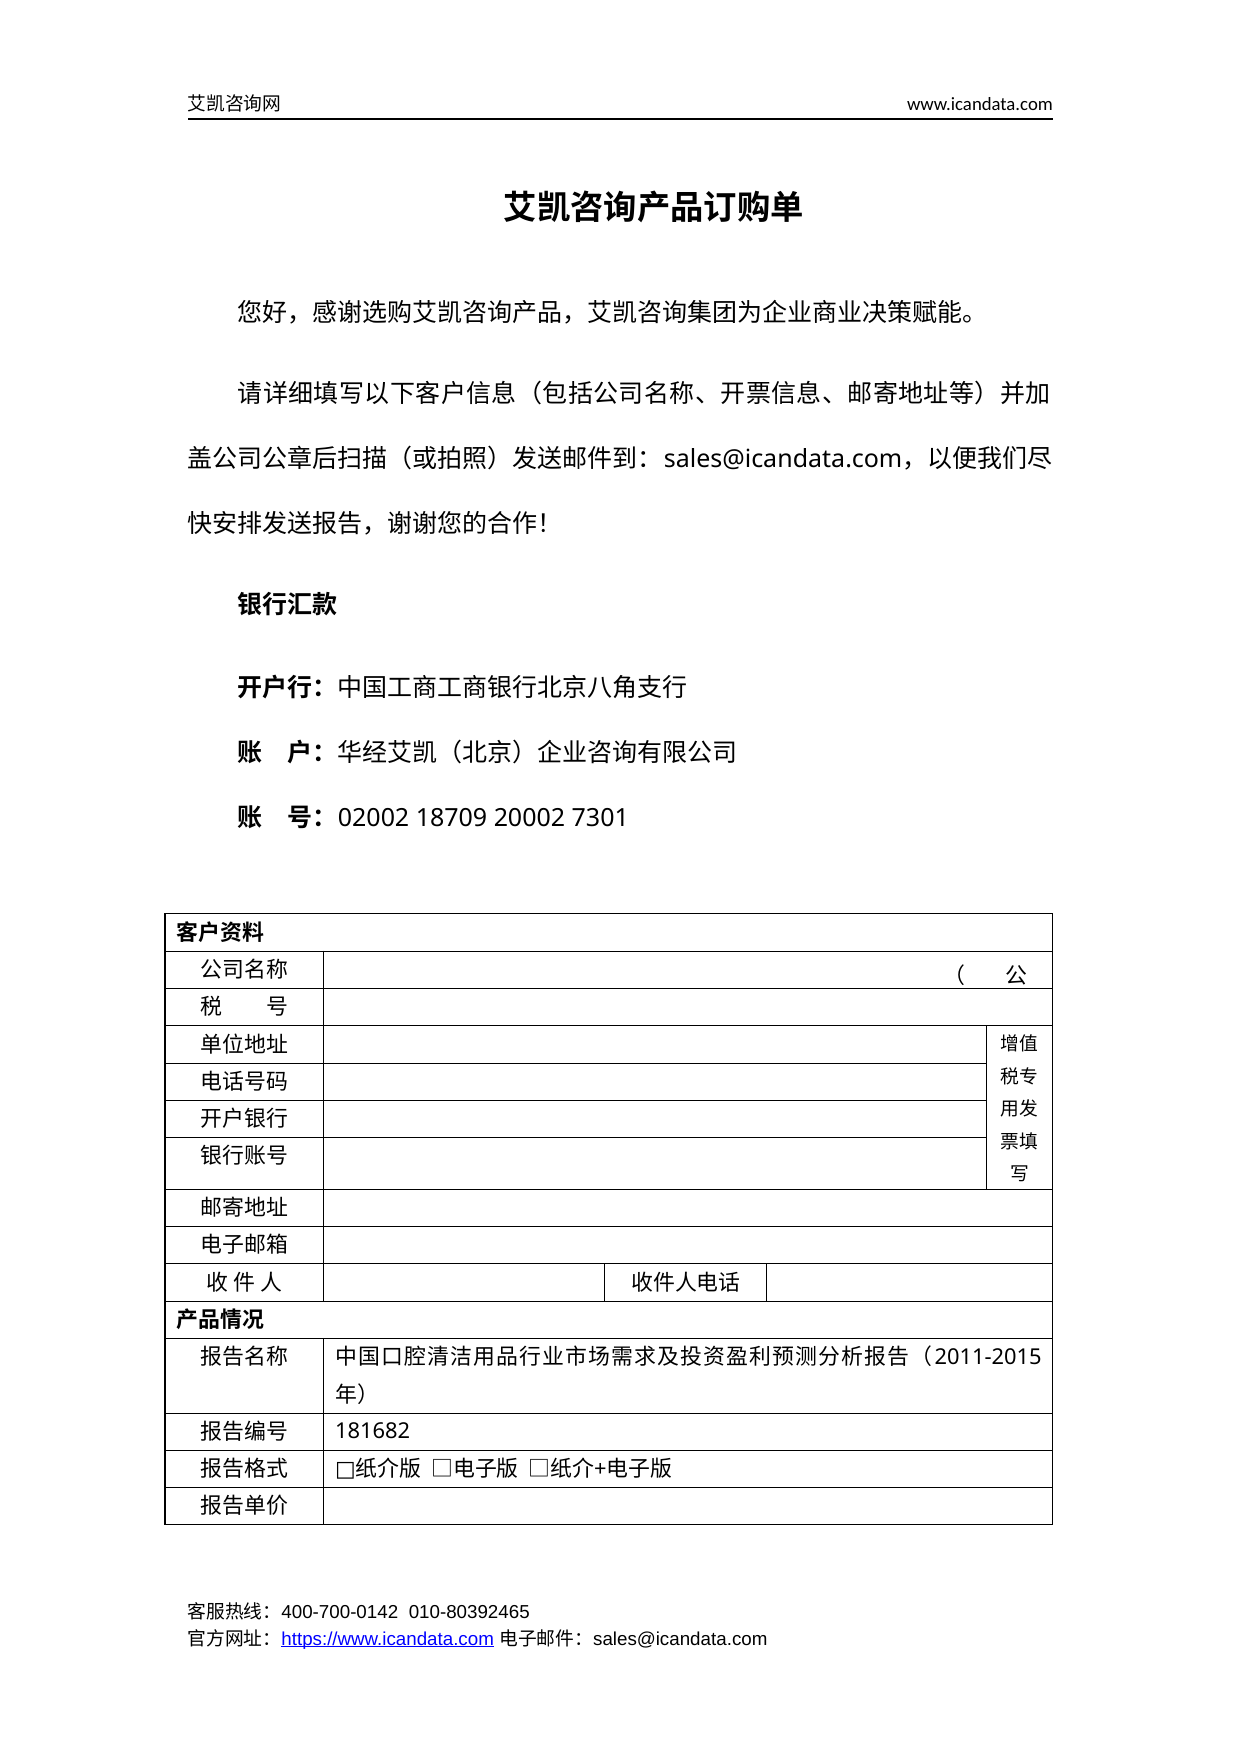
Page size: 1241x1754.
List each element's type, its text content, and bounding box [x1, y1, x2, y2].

table_cell 收 件 人 [166, 1264, 323, 1301]
table_cell 报告单价 [166, 1488, 323, 1524]
table_cell 产品情况 [166, 1302, 1052, 1338]
table_cell 开户银行 [166, 1101, 323, 1137]
text 银行汇款 [187, 570, 1053, 635]
table_cell 报告名称 [166, 1339, 323, 1412]
table_cell 税 号 [166, 989, 323, 1025]
table_cell [324, 1064, 986, 1100]
text 账 号：02002 18709 20002 7301 [187, 783, 1053, 848]
table_cell 银行账号 [166, 1138, 323, 1189]
table_cell [767, 1264, 1052, 1301]
table_cell 中国口腔清洁用品行业市场需求及投资盈利预测分析报告（2011-2015年） [324, 1339, 1052, 1412]
table_cell 单位地址 [166, 1026, 323, 1062]
table_cell [324, 1227, 1052, 1263]
table_cell 181682 [324, 1414, 1052, 1450]
table_cell [324, 989, 1052, 1025]
table_cell [324, 1101, 986, 1137]
table_cell [324, 1264, 604, 1301]
table_cell □纸介版 □电子版 □纸介+电子版 [324, 1451, 1052, 1487]
table_cell 电话号码 [166, 1064, 323, 1100]
table_cell [324, 952, 1052, 988]
text 账 户：华经艾凯（北京）企业咨询有限公司 [187, 718, 1053, 783]
table_cell 报告编号 [166, 1414, 323, 1450]
table_cell 增值税专用发票填写 [987, 1026, 1052, 1189]
table_cell 邮寄地址 [166, 1190, 323, 1226]
table_cell [324, 1026, 986, 1062]
text 艾凯咨询产品订购单 [187, 172, 1053, 237]
text 开户行：中国工商工商银行北京八角支行 [187, 653, 1053, 718]
text 您好，感谢选购艾凯咨询产品，艾凯咨询集团为企业商业决策赋能。 [187, 278, 1053, 343]
table_cell 收件人电话 [605, 1264, 766, 1301]
table_cell 报告格式 [166, 1451, 323, 1487]
table_cell [324, 1488, 1052, 1524]
table_cell 电子邮箱 [166, 1227, 323, 1263]
table_cell [324, 1190, 1052, 1226]
text 请详细填写以下客户信息（包括公司名称、开票信息、邮寄地址等）并加盖公司公章后扫描（或拍照）发送邮件到：sales@icandata.com，以便我们尽快安排发送报告，谢谢您的合作！ [187, 359, 1053, 554]
table_cell 公司名称 [166, 952, 323, 988]
table_header 客户资料 [166, 914, 1052, 951]
table_cell [324, 1138, 986, 1189]
